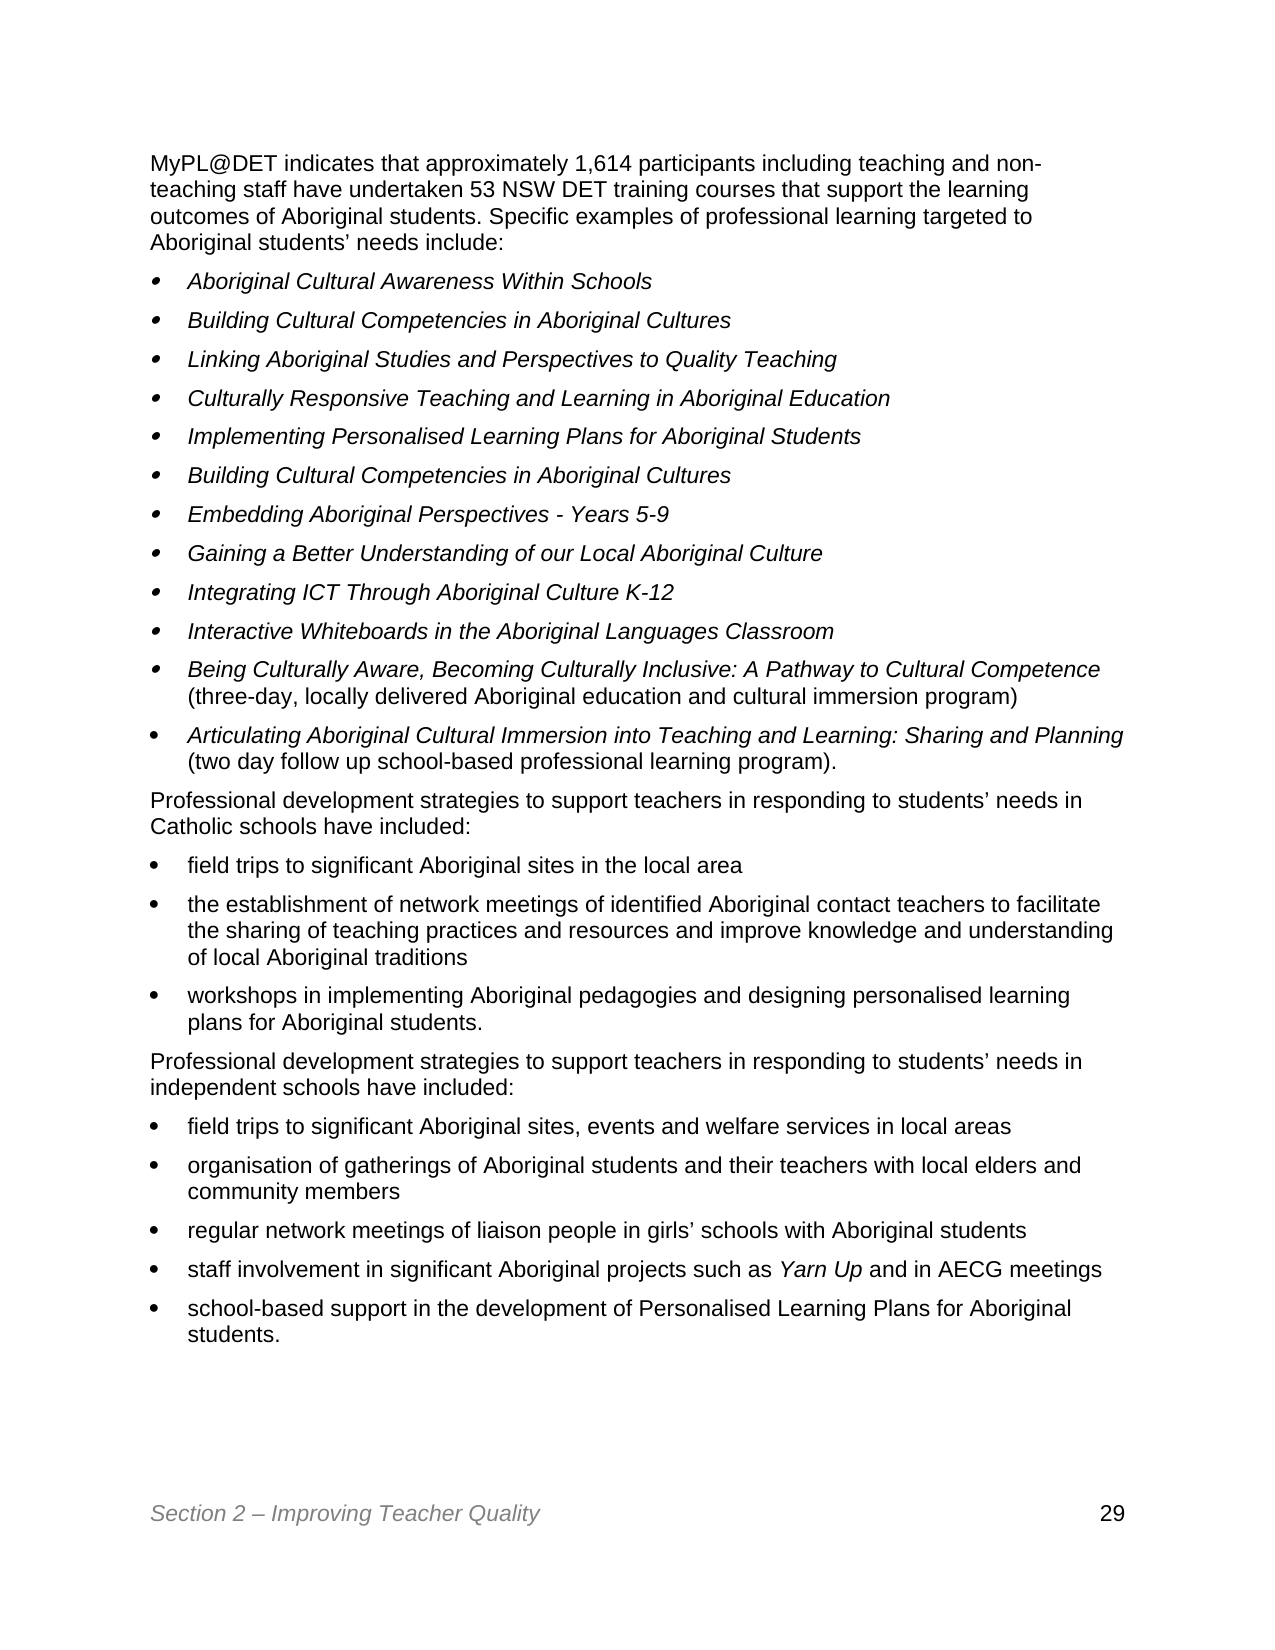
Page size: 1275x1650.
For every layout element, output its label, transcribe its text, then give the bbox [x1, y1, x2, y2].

list staff involvement in significant Aboriginal projects such as Yarn Up and in AECG meetings [150, 1256, 1125, 1282]
text Professional development strategies to support teachers in responding to students’ needs in independent schools have included: [150, 1048, 1125, 1100]
list Embedding Aboriginal Perspectives - Years 5-9 [150, 501, 1125, 527]
list school-based support in the development of Personalised Learning Plans for Aboriginal students. [150, 1295, 1125, 1347]
list field trips to significant Aboriginal sites, events and welfare services in local areas [150, 1113, 1125, 1139]
list Culturally Responsive Teaching and Learning in Aboriginal Education [150, 384, 1125, 411]
list Integrating ICT Through Aboriginal Culture K-12 [150, 579, 1125, 605]
list workshops in implementing Aboriginal pedagogies and designing personalised learning plans for Aboriginal students. [150, 982, 1125, 1035]
list regular network meetings of liaison people in girls’ schools with Aboriginal students [150, 1217, 1125, 1243]
list Aboriginal Cultural Awareness Within Schools [150, 268, 1125, 294]
text Professional development strategies to support teachers in responding to students’ needs in Catholic schools have included: [150, 787, 1125, 839]
list Building Cultural Competencies in Aboriginal Cultures [150, 462, 1125, 488]
list field trips to significant Aboriginal sites in the local area [150, 852, 1125, 878]
list Implementing Personalised Learning Plans for Aboriginal Students [150, 423, 1125, 450]
list organisation of gatherings of Aboriginal students and their teachers with local elders and community members [150, 1152, 1125, 1204]
list Interactive Whiteboards in the Aboriginal Languages Classroom [150, 618, 1125, 644]
list Linking Aboriginal Studies and Perspectives to Quality Teaching [150, 346, 1125, 372]
list Being Culturally Aware, Becoming Culturally Inclusive: A Pathway to Cultural Competence (three-day, locally delivered Aboriginal education and cultural immersion program) [150, 656, 1125, 709]
text MyPL@DET indicates that approximately 1,614 participants including teaching and non-teaching staff have undertaken 53 NSW DET training courses that support the learning outcomes of Aboriginal students. Specific examples of professional learning targeted to Aboriginal students’ needs include: [150, 150, 1125, 255]
list Building Cultural Competencies in Aboriginal Cultures [150, 307, 1125, 333]
list the establishment of network meetings of identified Aboriginal contact teachers to facilitate the sharing of teaching practices and resources and improve knowledge and understanding of local Aboriginal traditions [150, 891, 1125, 970]
list Articulating Aboriginal Cultural Immersion into Teaching and Learning: Sharing and Planning (two day follow up school-based professional learning program). [150, 722, 1125, 774]
list Gaining a Better Understanding of our Local Aboriginal Culture [150, 540, 1125, 566]
